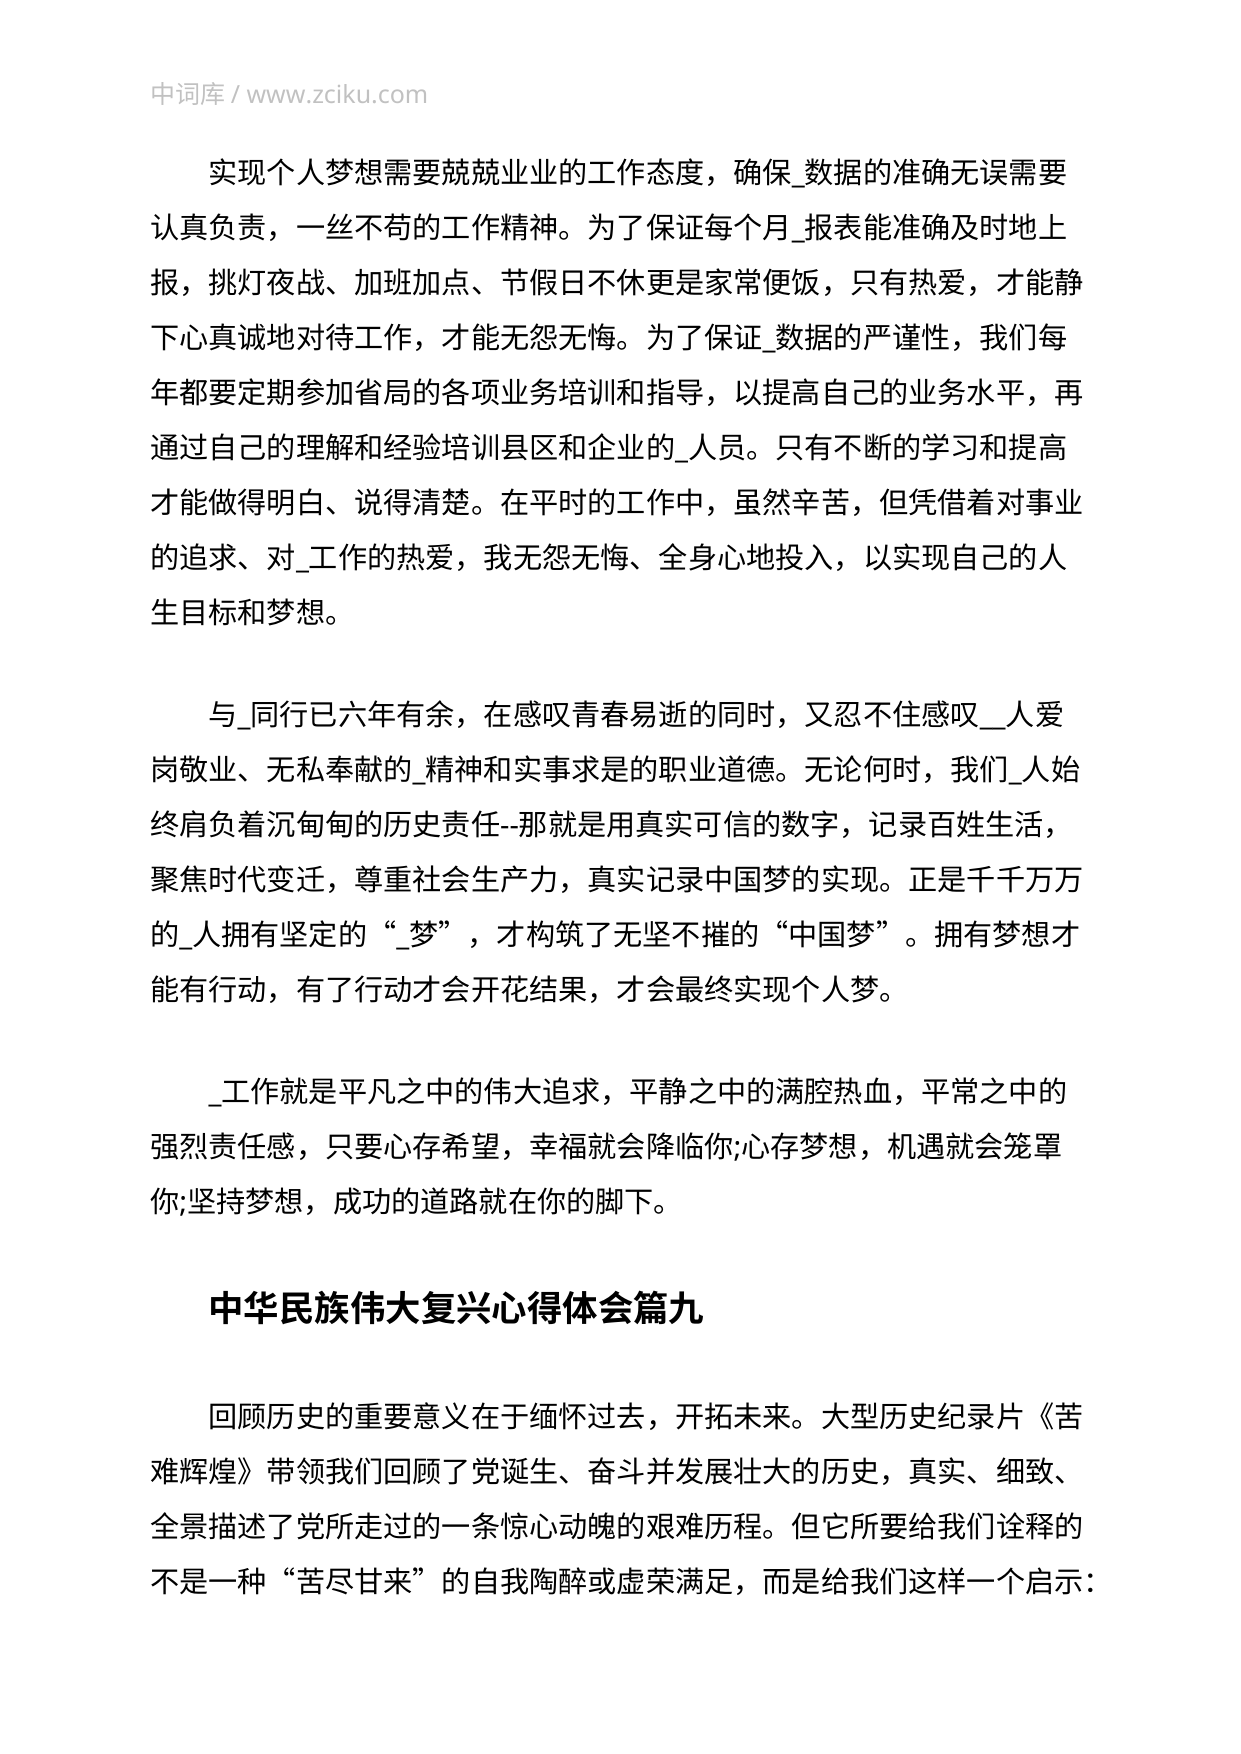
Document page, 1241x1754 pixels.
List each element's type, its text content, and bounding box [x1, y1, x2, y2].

text 中华民族伟大复兴心得体会篇九 [150, 1280, 1090, 1331]
text 实现个人梦想需要兢兢业业的工作态度，确保_数据的准确无误需要认真负责，一丝不苟的工作精神。为了保证每个月_报表能准确及时地上报，挑灯夜战、加班加点、节假日不休更是家常便饭，只有热爱，才能静下心真诚地对待工作，才能无怨无悔。为了保证_数据的严谨性，我们每年都要定期参加省局的各项业务培训和指导，以提高自己的业务水平，再通过自己的理解和经验培训县区和企业的_人员。只有不断的学习和提高才能做得明白、说得清楚。在平时的工作中，虽然辛苦，但凭借着对事业的追求、对_工作的热爱，我无怨无悔、全身心地投入，以实现自己的人生目标和梦想。 [150, 150, 1090, 632]
text 与_同行已六年有余，在感叹青春易逝的同时，又忍不住感叹__人爱岗敬业、无私奉献的_精神和实事求是的职业道德。无论何时，我们_人始终肩负着沉甸甸的历史责任--那就是用真实可信的数字，记录百姓生活，聚焦时代变迁，尊重社会生产力，真实记录中国梦的实现。正是千千万万的_人拥有坚定的“_梦”，才构筑了无坚不摧的“中国梦”。拥有梦想才能有行动，有了行动才会开花结果，才会最终实现个人梦。 [150, 691, 1090, 1009]
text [150, 1393, 1090, 1601]
text _工作就是平凡之中的伟大追求，平静之中的满腔热血，平常之中的强烈责任感，只要心存希望，幸福就会降临你;心存梦想，机遇就会笼罩你;坚持梦想，成功的道路就在你的脚下。 [150, 1068, 1090, 1221]
